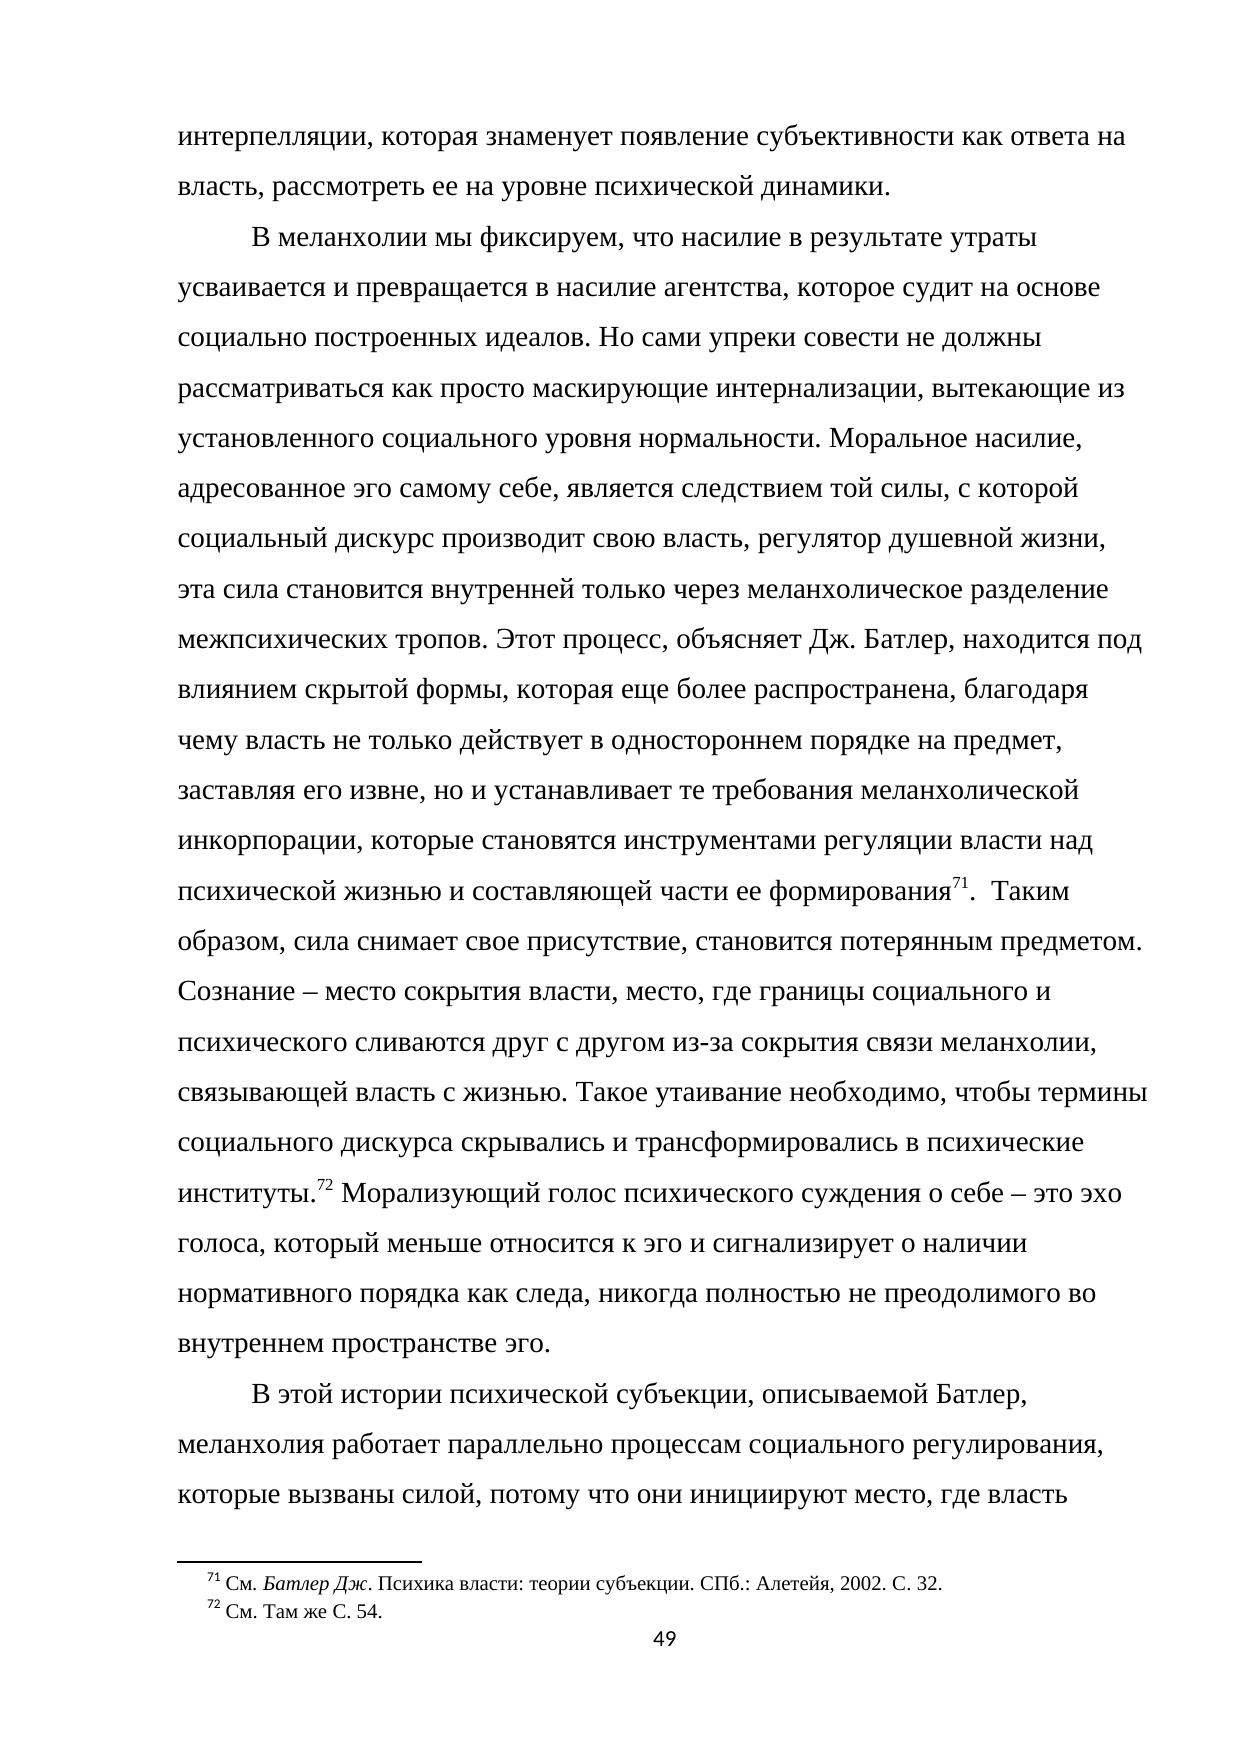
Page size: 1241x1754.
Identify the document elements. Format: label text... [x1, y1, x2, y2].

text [177, 1376, 1152, 1510]
text В меланхолии мы фиксируем, что насилие в результате утраты усваивается и превращается в насилие агентства, которое судит на основе социально построенных идеалов. Но сами упреки совести не должны рассматриваться как просто маскирующие интернализации, вытекающие из установленного социального уровня нормальности. Моральное насилие, адресованное эго самому себе, является следствием той силы, с которой социальный дискурс производит свою власть, регулятор душевной жизни, эта сила становится внутренней только через меланхолическое разделение межпсихических тропов. Этот процесс, объясняет Дж. Батлер, находится под влиянием скрытой формы, которая еще более распространена, благодаря чему власть не только действует в одностороннем порядке на предмет, заставляя его извне, но и устанавливает те требования меланхолической инкорпорации, которые становятся инструментами регуляции власти над психической жизнью и составляющей части ее формирования. Таким образом, сила снимает свое присутствие, становится потерянным предметом. Сознание – место сокрытия власти, место, где границы социального и психического сливаются друг с другом из-за сокрытия связи меланхолии, связывающей власть с жизнью. Такое утаивание необходимо, чтобы термины социального дискурса скрывались и трансформировались в психические институты. Морализующий голос психического суждения о себе – это эхо голоса, который меньше относится к эго и сигнализирует о наличии нормативного порядка как следа, никогда полностью не преодолимого во внутреннем пространстве эго. [177, 219, 1152, 1359]
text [177, 118, 1152, 202]
